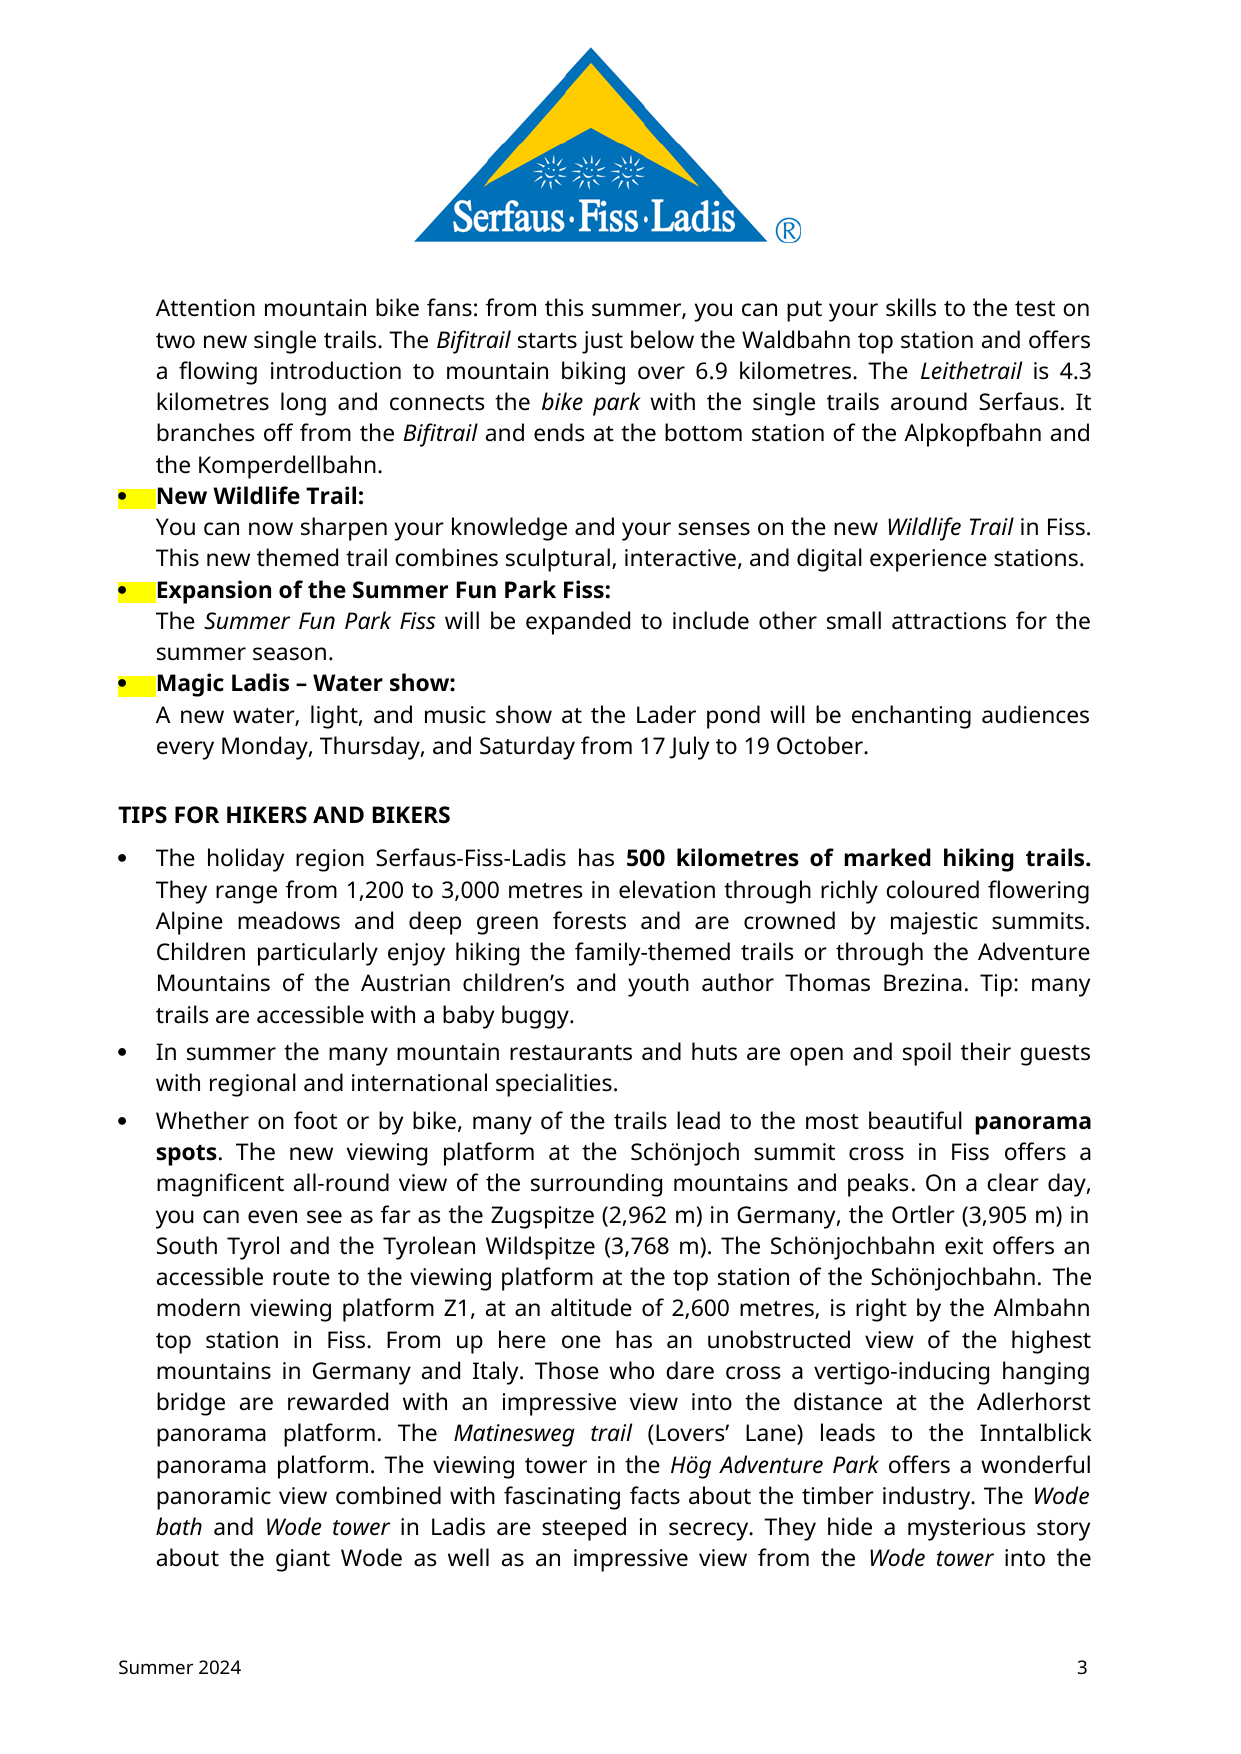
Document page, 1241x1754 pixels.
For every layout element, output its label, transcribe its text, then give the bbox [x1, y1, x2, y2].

list In summer the many mountain restaurants and huts are open and spoil their guests with regional and international specialities. [118, 1036, 1092, 1099]
list You can now sharpen your knowledge and your senses on the new Wildlife Trail in Fiss. This new themed trail combines sculptural, interactive, and digital experience stations. [156, 511, 1092, 574]
list New Wildlife Trail: [118, 480, 1092, 511]
list Magic Ladis – Water show: [118, 667, 1092, 699]
list The Summer Fun Park Fiss will be expanded to include other small attractions for the summer season. [156, 605, 1092, 667]
list The holiday region Serfaus-Fiss-Ladis has 500 kilometres of marked hiking trails. They range from 1,200 to 3,000 metres in elevation through richly coloured flowering Alpine meadows and deep green forests and are crowned by majestic summits. Children particularly enjoy hiking the family-themed trails or through the Adventure Mountains of the Austrian children’s and youth author Thomas Brezina. Tip: many trails are accessible with a baby buggy. [118, 842, 1092, 1030]
list Expansion of the Summer Fun Park Fiss: [118, 574, 1092, 605]
list Attention mountain bike fans: from this summer, you can put your skills to the test on two new single trails. The Bifitrail starts just below the Waldbahn top station and offers a flowing introduction to mountain biking over 6.9 kilometres. The Leithetrail is 4.3 kilometres long and connects the bike park with the single trails around Serfaus. It branches off from the Bifitrail and ends at the bottom station of the Alpkopfbahn and the Komperdellbahn. [156, 292, 1092, 480]
list A new water, light, and music show at the Lader pond will be enchanting audiences every Monday, Thursday, and Saturday from 17 July to 19 October. [156, 699, 1092, 761]
text tips for hikers and bikers [118, 799, 1092, 830]
picture [409, 44, 801, 243]
